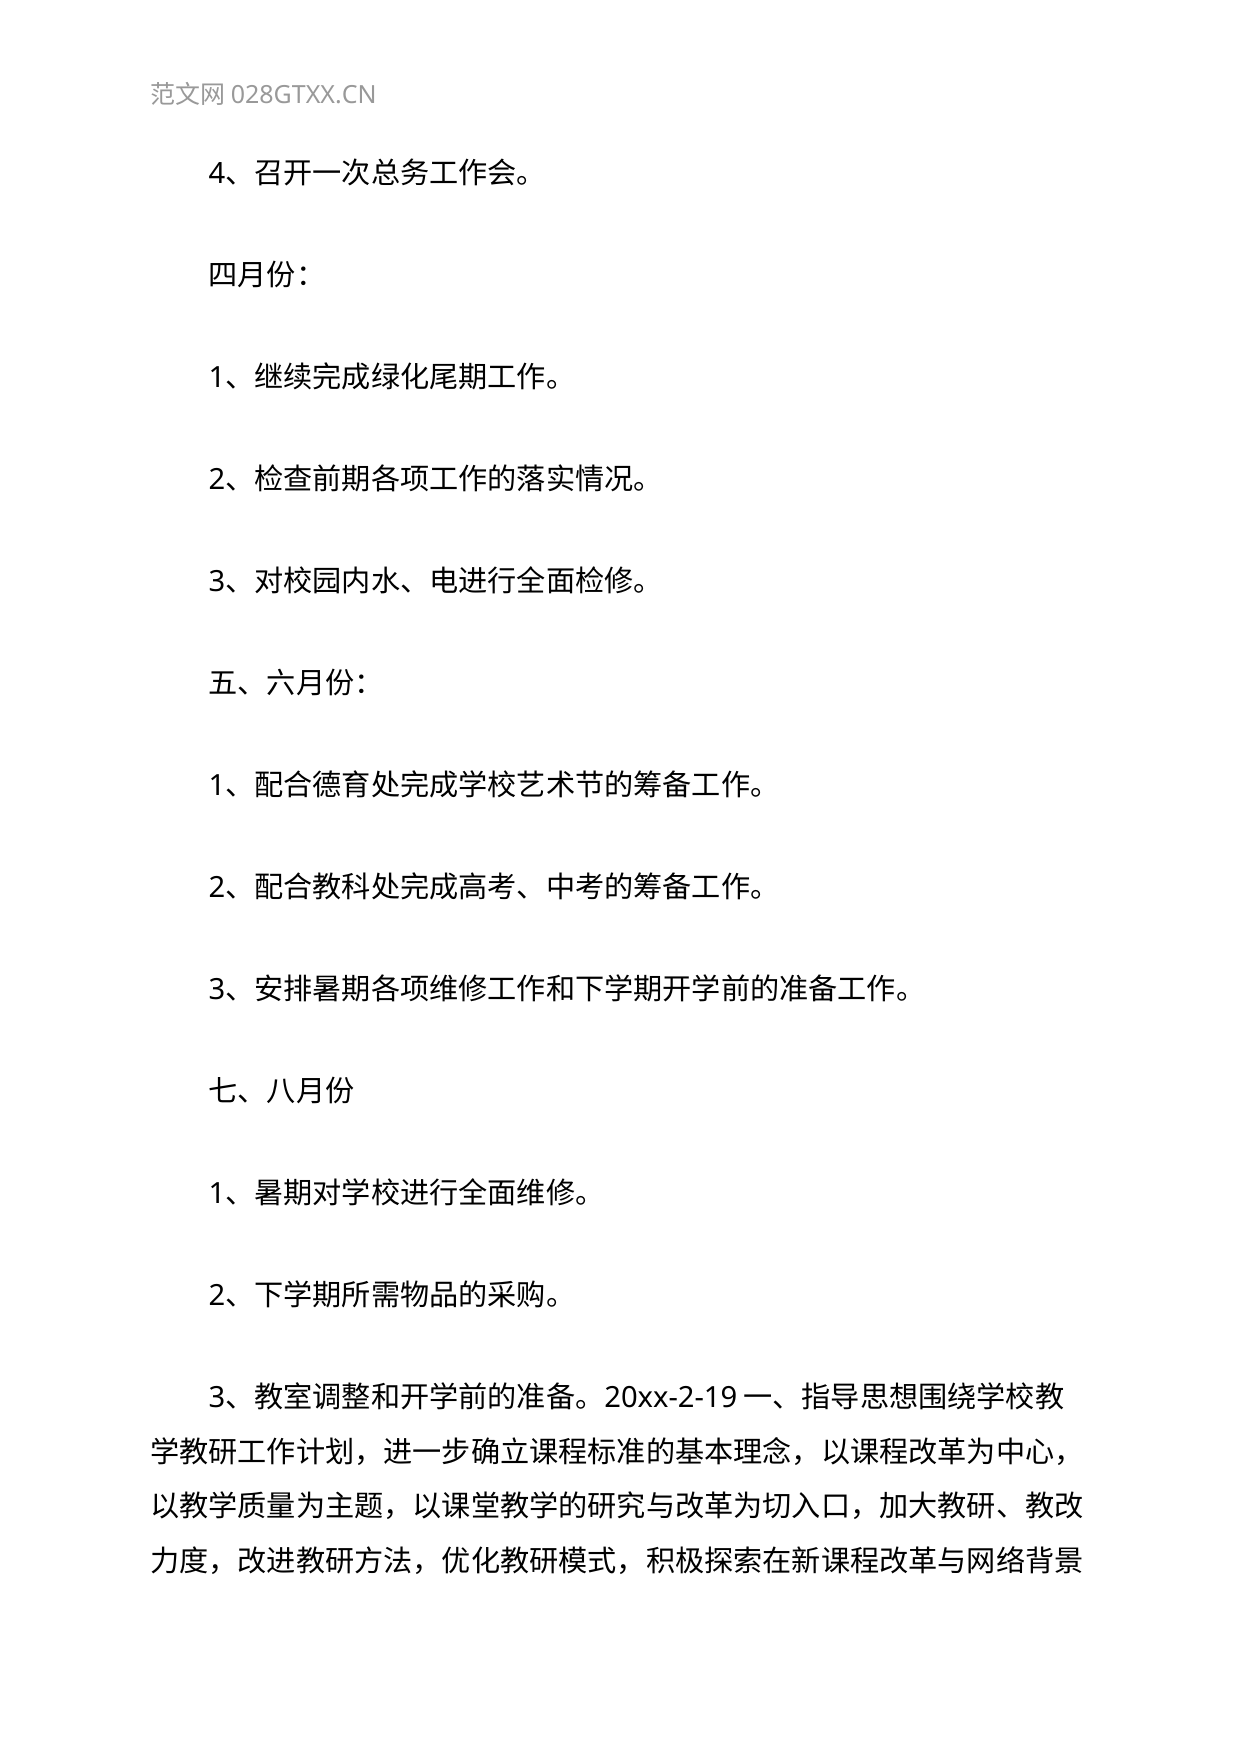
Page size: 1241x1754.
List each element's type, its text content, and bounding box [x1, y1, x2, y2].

text 2、配合教科处完成高考、中考的筹备工作。 [150, 863, 1090, 906]
text 3、安排暑期各项维修工作和下学期开学前的准备工作。 [150, 965, 1090, 1008]
text 4、召开一次总务工作会。 [150, 150, 1090, 192]
text 四月份： [150, 252, 1090, 294]
text 五、六月份： [150, 660, 1090, 702]
text 2、下学期所需物品的采购。 [150, 1271, 1090, 1313]
text 1、配合德育处完成学校艺术节的筹备工作。 [150, 761, 1090, 804]
text 1、暑期对学校进行全面维修。 [150, 1169, 1090, 1212]
text 七、八月份 [150, 1067, 1090, 1110]
text 2、检查前期各项工作的落实情况。 [150, 456, 1090, 498]
text 3、对校园内水、电进行全面检修。 [150, 558, 1090, 600]
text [150, 1373, 1090, 1580]
text 1、继续完成绿化尾期工作。 [150, 354, 1090, 396]
